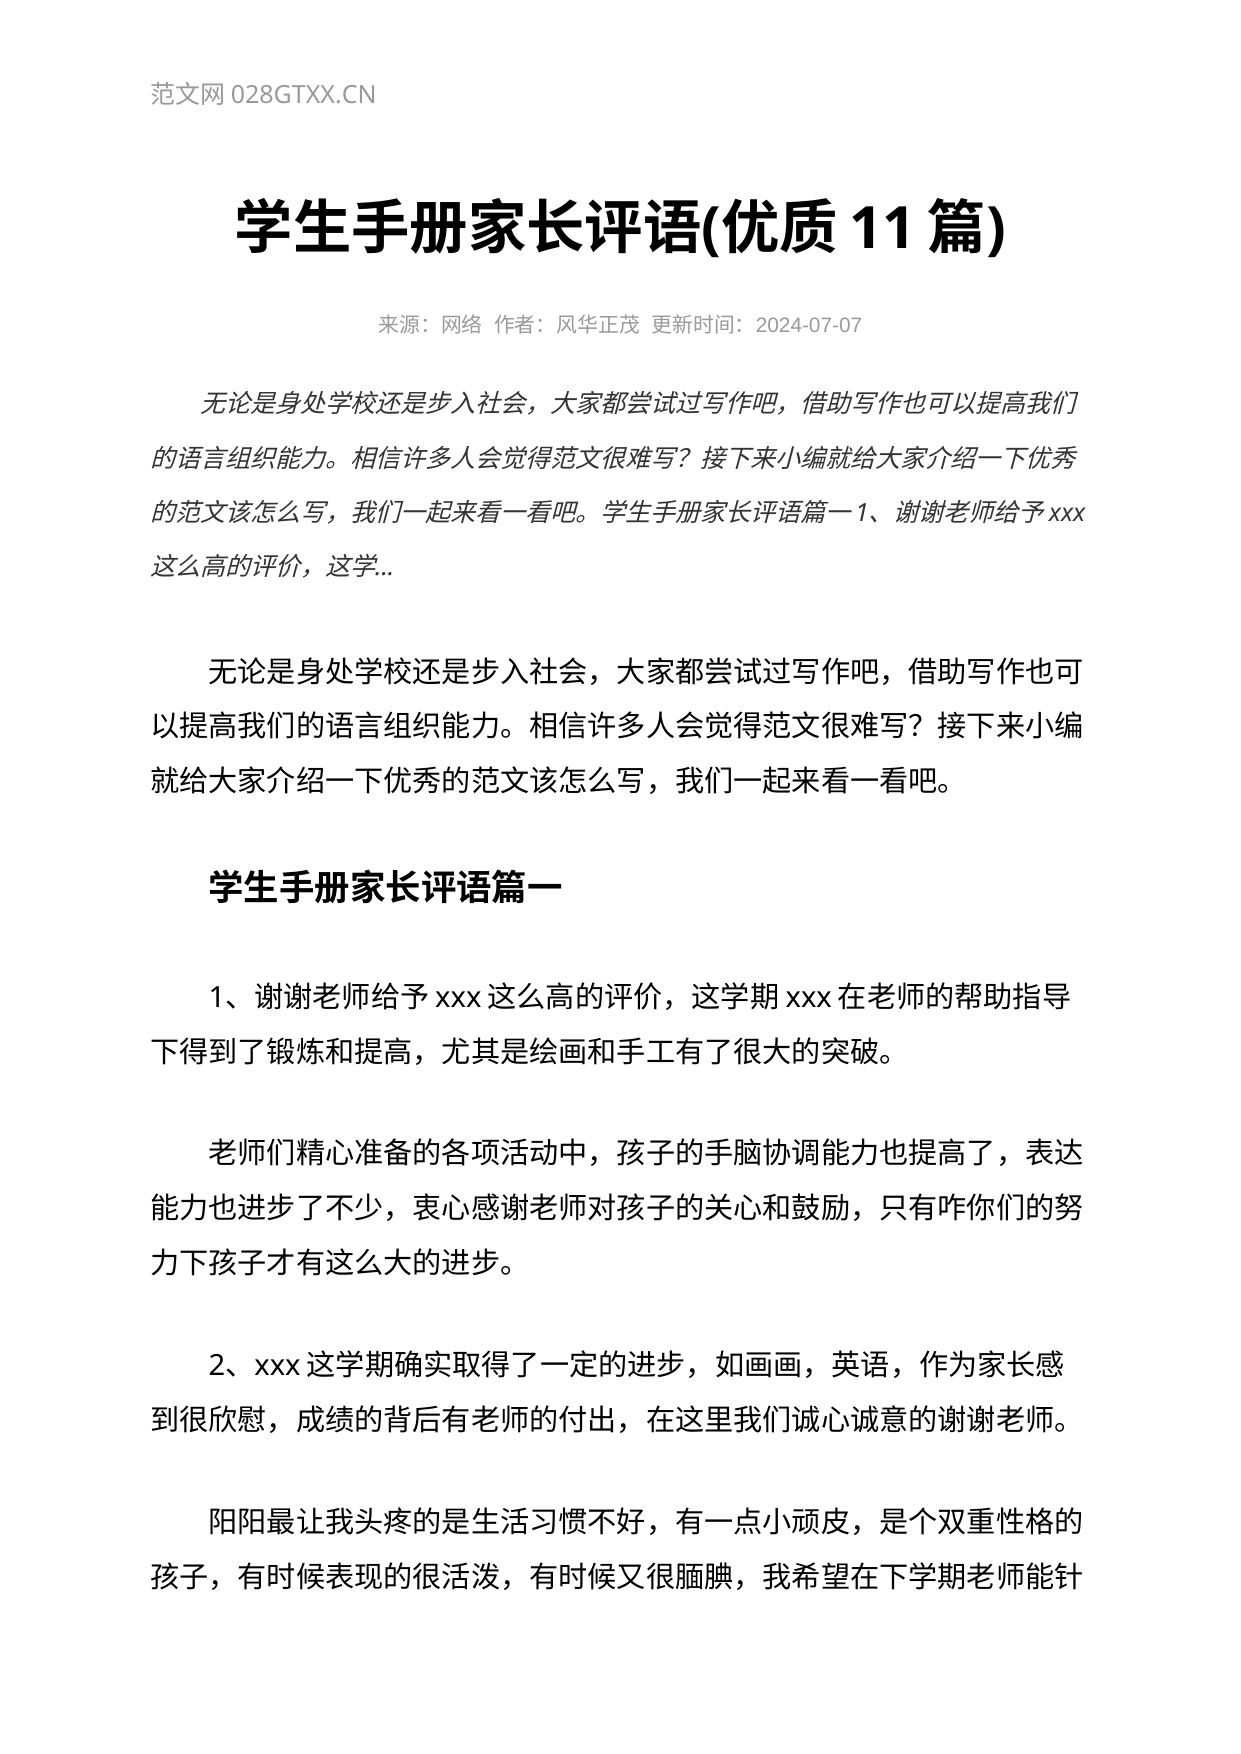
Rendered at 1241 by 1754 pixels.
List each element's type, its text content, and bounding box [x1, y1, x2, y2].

text 2、xxx这学期确实取得了一定的进步，如画画，英语，作为家长感到很欣慰，成绩的背后有老师的付出，在这里我们诚心诚意的谢谢老师。 [150, 1341, 1090, 1439]
text 来源：网络 作者：风华正茂 更新时间：2024-07-07 [150, 313, 1090, 337]
text 学生手册家长评语篇一 [150, 860, 1090, 911]
text 1、谢谢老师给予xxx这么高的评价，这学期 xxx在老师的帮助指导下得到了锻炼和提高，尤其是绘画和手工有了很大的突破。 [150, 973, 1090, 1070]
text 无论是身处学校还是步入社会，大家都尝试过写作吧，借助写作也可以提高我们的语言组织能力。相信许多人会觉得范文很难写？接下来小编就给大家介绍一下优秀的范文该怎么写，我们一起来看一看吧。 [150, 648, 1090, 800]
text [150, 1498, 1090, 1595]
text 无论是身处学校还是步入社会，大家都尝试过写作吧，借助写作也可以提高我们的语言组织能力。相信许多人会觉得范文很难写？接下来小编就给大家介绍一下优秀的范文该怎么写，我们一起来看一看吧。学生手册家长评语篇一1、谢谢老师给予xxx这么高的评价，这学... [150, 384, 1090, 583]
subtitle 学生手册家长评语(优质11篇) [150, 181, 1090, 266]
text 老师们精心准备的各项活动中，孩子的手脑协调能力也提高了，表达能力也进步了不少，衷心感谢老师对孩子的关心和鼓励，只有咋你们的努力下孩子才有这么大的进步。 [150, 1130, 1090, 1282]
